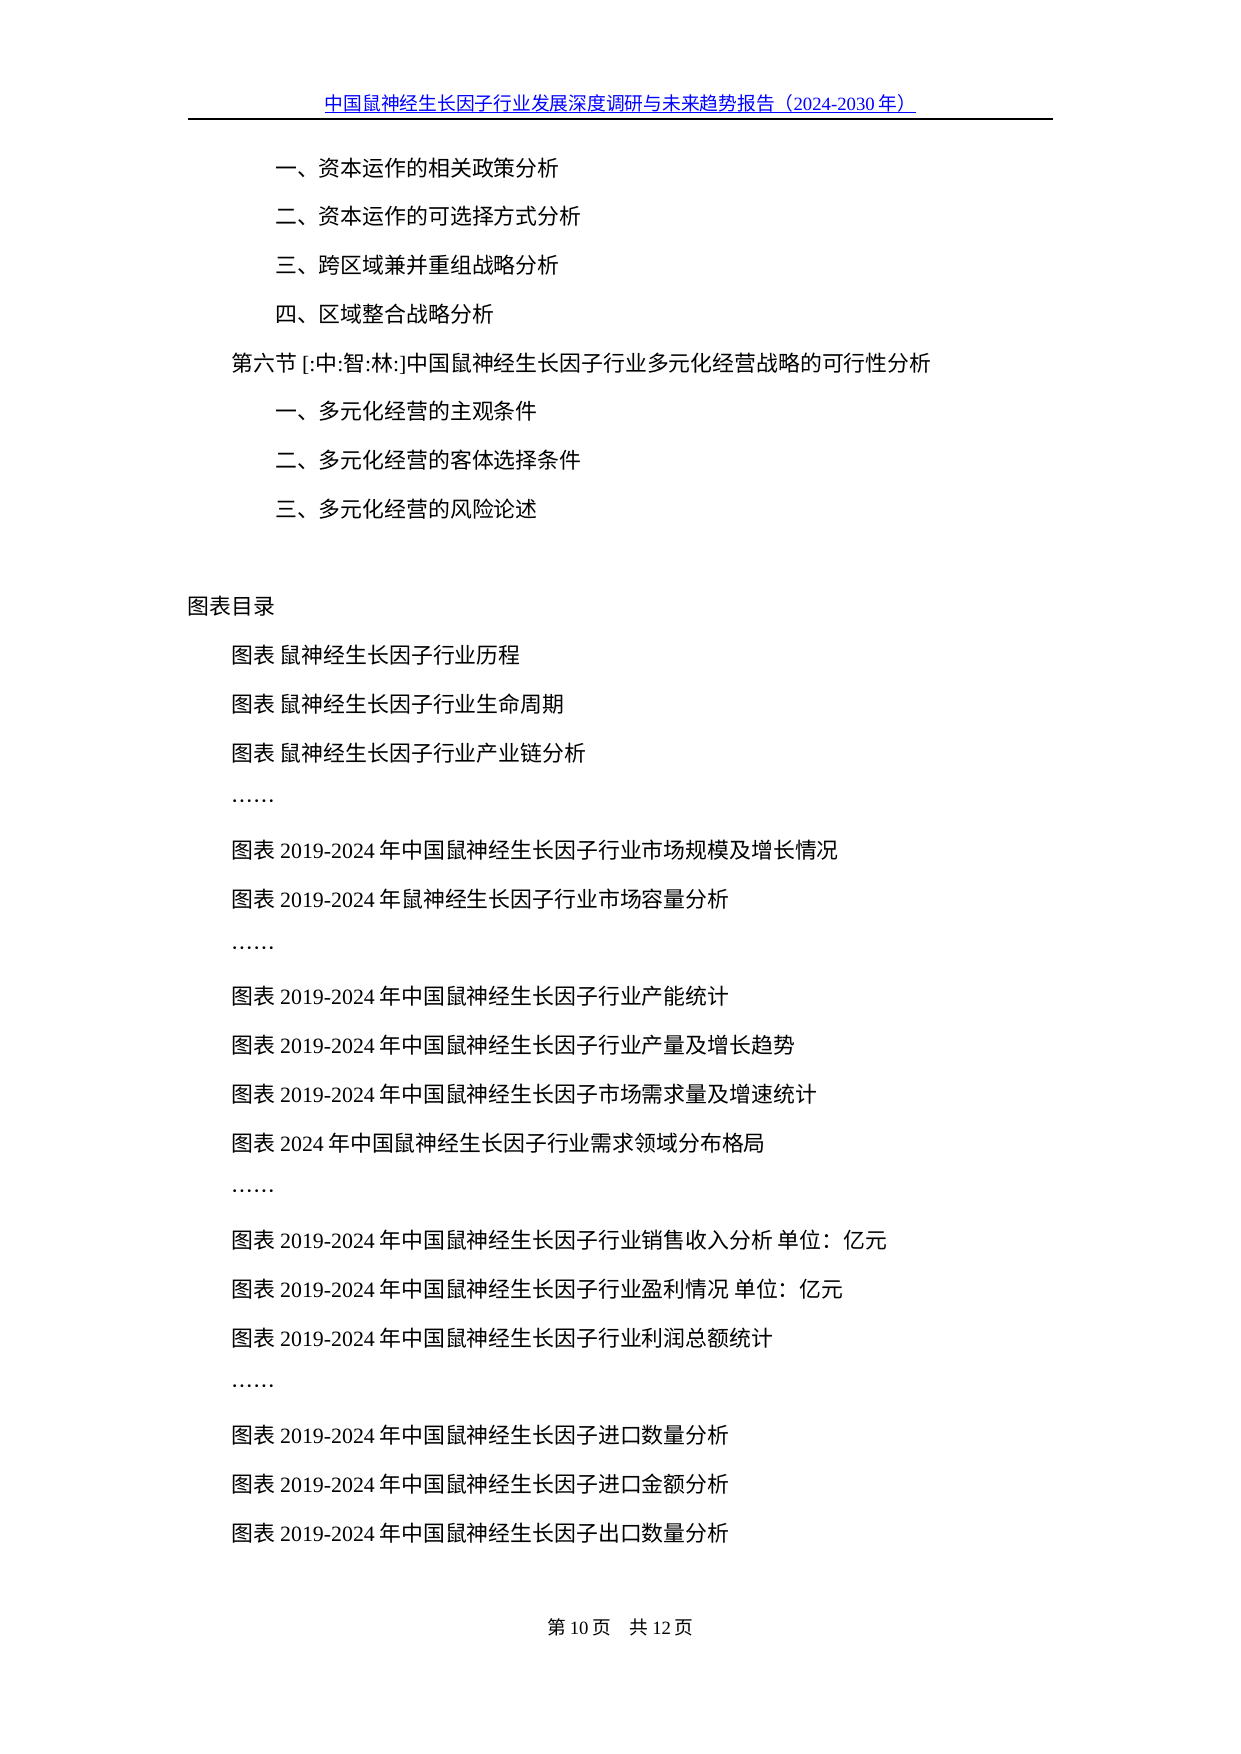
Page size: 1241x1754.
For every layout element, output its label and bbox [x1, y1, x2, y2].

text [187, 150, 1053, 1548]
